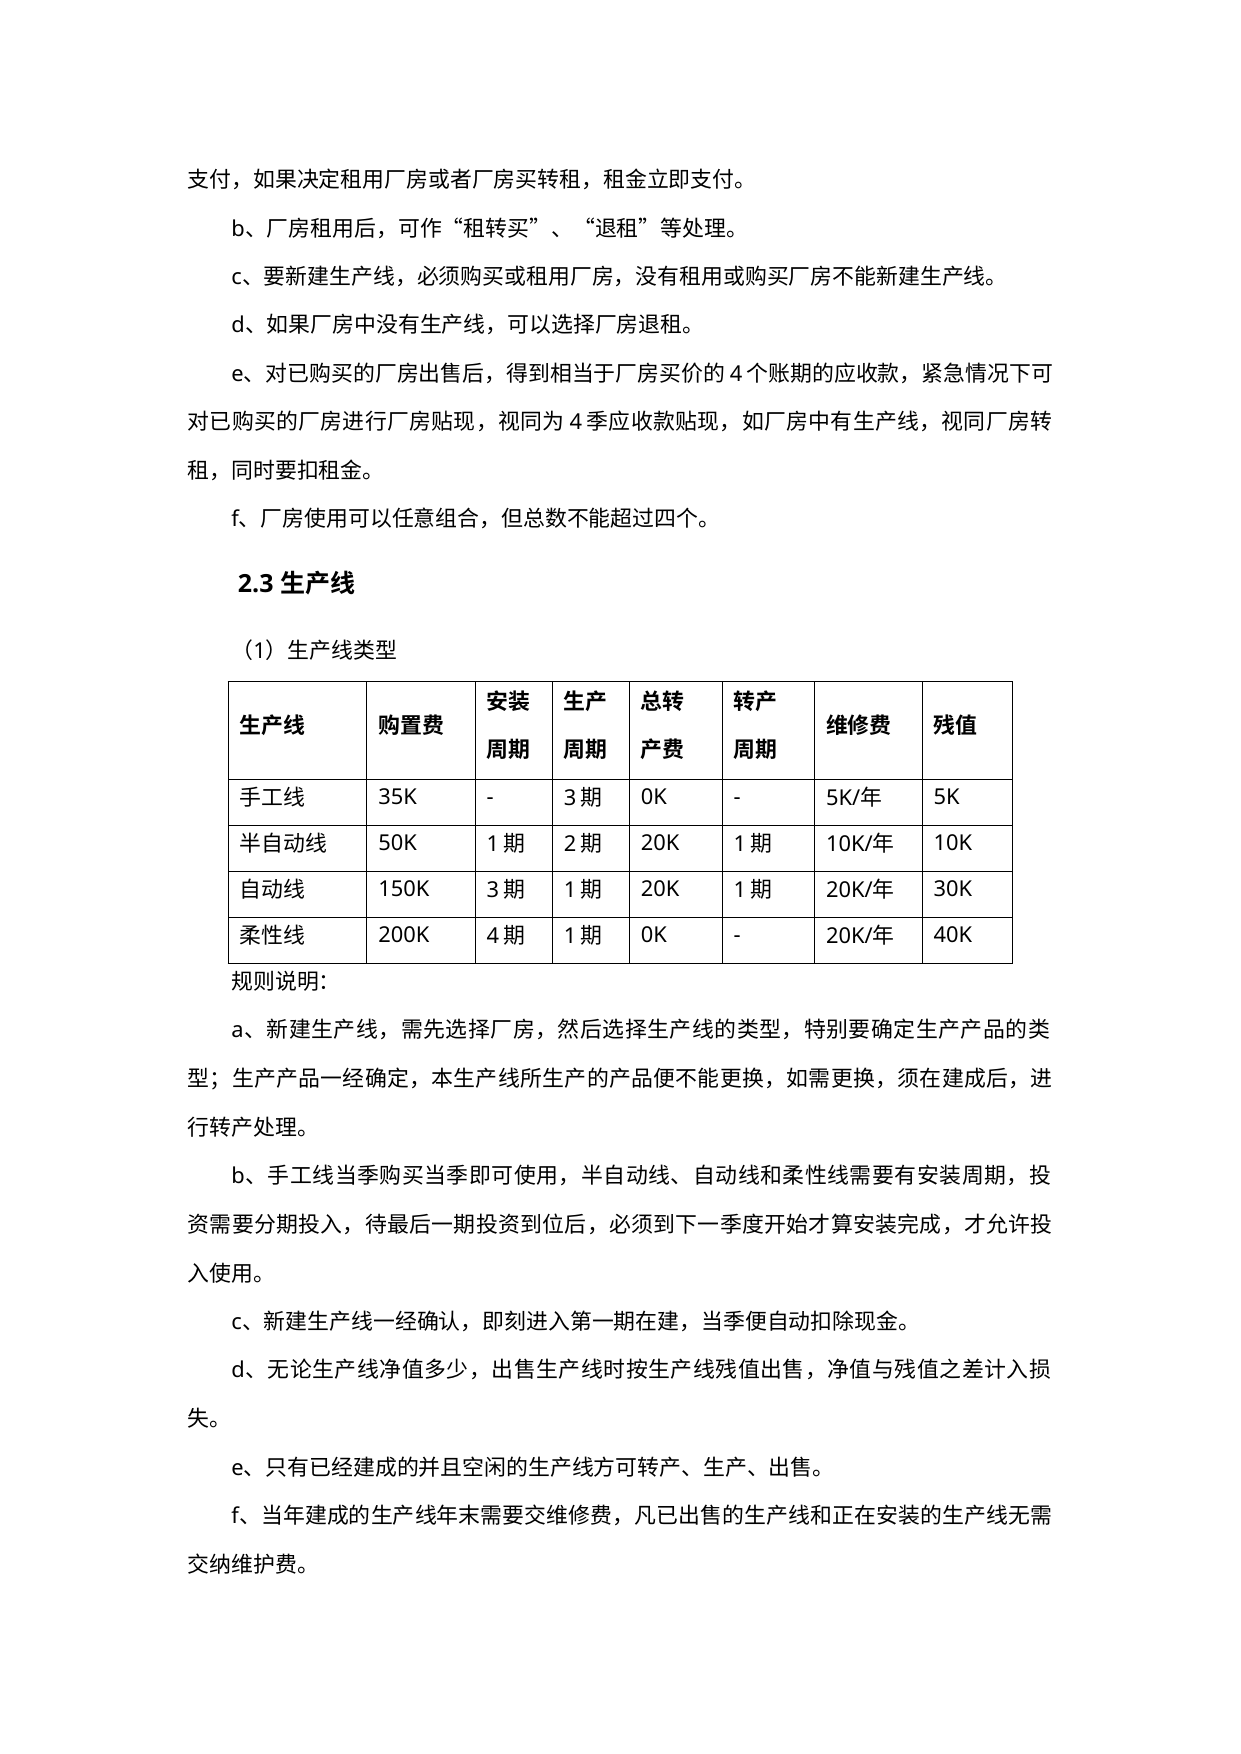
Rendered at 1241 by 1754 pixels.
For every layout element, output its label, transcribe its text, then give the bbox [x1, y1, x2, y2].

table_cell 20K/年 [815, 918, 922, 963]
table_header 残值 [923, 682, 1012, 778]
table_cell 200K [367, 918, 475, 963]
table_cell 1期 [723, 872, 814, 917]
text d、无论生产线净值多少，出售生产线时按生产线残值出售，净值与残值之差计入损失。 [187, 1352, 1053, 1433]
table_cell 35K [367, 780, 475, 824]
text f、当年建成的生产线年末需要交维修费，凡已出售的生产线和正在安装的生产线无需交纳维护费。 [187, 1497, 1053, 1579]
table_cell 0K [630, 918, 722, 963]
table_cell 20K [630, 826, 722, 871]
table_cell 手工线 [229, 780, 366, 824]
table_cell 20K/年 [815, 872, 922, 917]
text c、新建生产线一经确认，即刻进入第一期在建，当季便自动扣除现金。 [187, 1304, 1053, 1336]
text e、对已购买的厂房出售后，得到相当于厂房买价的4个账期的应收款，紧急情况下可对已购买的厂房进行厂房贴现，视同为4季应收款贴现，如厂房中有生产线，视同厂房转租，同时要扣租金。 [187, 355, 1053, 485]
table_cell 柔性线 [229, 918, 366, 963]
table_header 总转 产费 [630, 682, 722, 778]
table_cell 150K [367, 872, 475, 917]
table_header 维修费 [815, 682, 922, 778]
table_cell 半自动线 [229, 826, 366, 871]
table_cell 自动线 [229, 872, 366, 917]
table_cell 1期 [723, 826, 814, 871]
text 2.3 生产线 [187, 549, 1053, 614]
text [187, 162, 1053, 194]
table_cell 0K [630, 780, 722, 824]
table_header 生产 周期 [553, 682, 629, 778]
table_cell 30K [923, 872, 1012, 917]
text d、如果厂房中没有生产线，可以选择厂房退租。 [187, 307, 1053, 339]
table_cell 5K/年 [815, 780, 922, 824]
table_cell - [723, 918, 814, 963]
table_cell 1期 [553, 872, 629, 917]
table_header 转产 周期 [723, 682, 814, 778]
text （1）生产线类型 [187, 633, 1053, 665]
text a、新建生产线，需先选择厂房，然后选择生产线的类型，特别要确定生产产品的类型；生产产品一经确定，本生产线所生产的产品便不能更换，如需更换，须在建成后，进行转产处理。 [187, 1012, 1053, 1142]
table_cell - [723, 780, 814, 824]
table_cell 50K [367, 826, 475, 871]
table_header 购置费 [367, 682, 475, 778]
table_header 生产线 [229, 682, 366, 778]
table_cell 40K [923, 918, 1012, 963]
text b、厂房租用后，可作“租转买”、“退租”等处理。 [187, 210, 1053, 243]
text 规则说明： [187, 964, 1053, 996]
table_cell 2期 [553, 826, 629, 871]
table_cell 10K/年 [815, 826, 922, 871]
table_cell - [476, 780, 552, 824]
table_cell 10K [923, 826, 1012, 871]
table_cell 3期 [476, 872, 552, 917]
table_cell 1期 [553, 918, 629, 963]
table_cell 4期 [476, 918, 552, 963]
table_header 安装 周期 [476, 682, 552, 778]
text e、只有已经建成的并且空闲的生产线方可转产、生产、出售。 [187, 1449, 1053, 1482]
text c、要新建生产线，必须购买或租用厂房，没有租用或购买厂房不能新建生产线。 [187, 259, 1053, 291]
table_cell 3期 [553, 780, 629, 824]
text b、手工线当季购买当季即可使用，半自动线、自动线和柔性线需要有安装周期，投资需要分期投入，待最后一期投资到位后，必须到下一季度开始才算安装完成，才允许投入使用。 [187, 1158, 1053, 1288]
table_cell 20K [630, 872, 722, 917]
table_cell 1期 [476, 826, 552, 871]
text f、厂房使用可以任意组合，但总数不能超过四个。 [187, 501, 1053, 534]
table_cell 5K [923, 780, 1012, 824]
